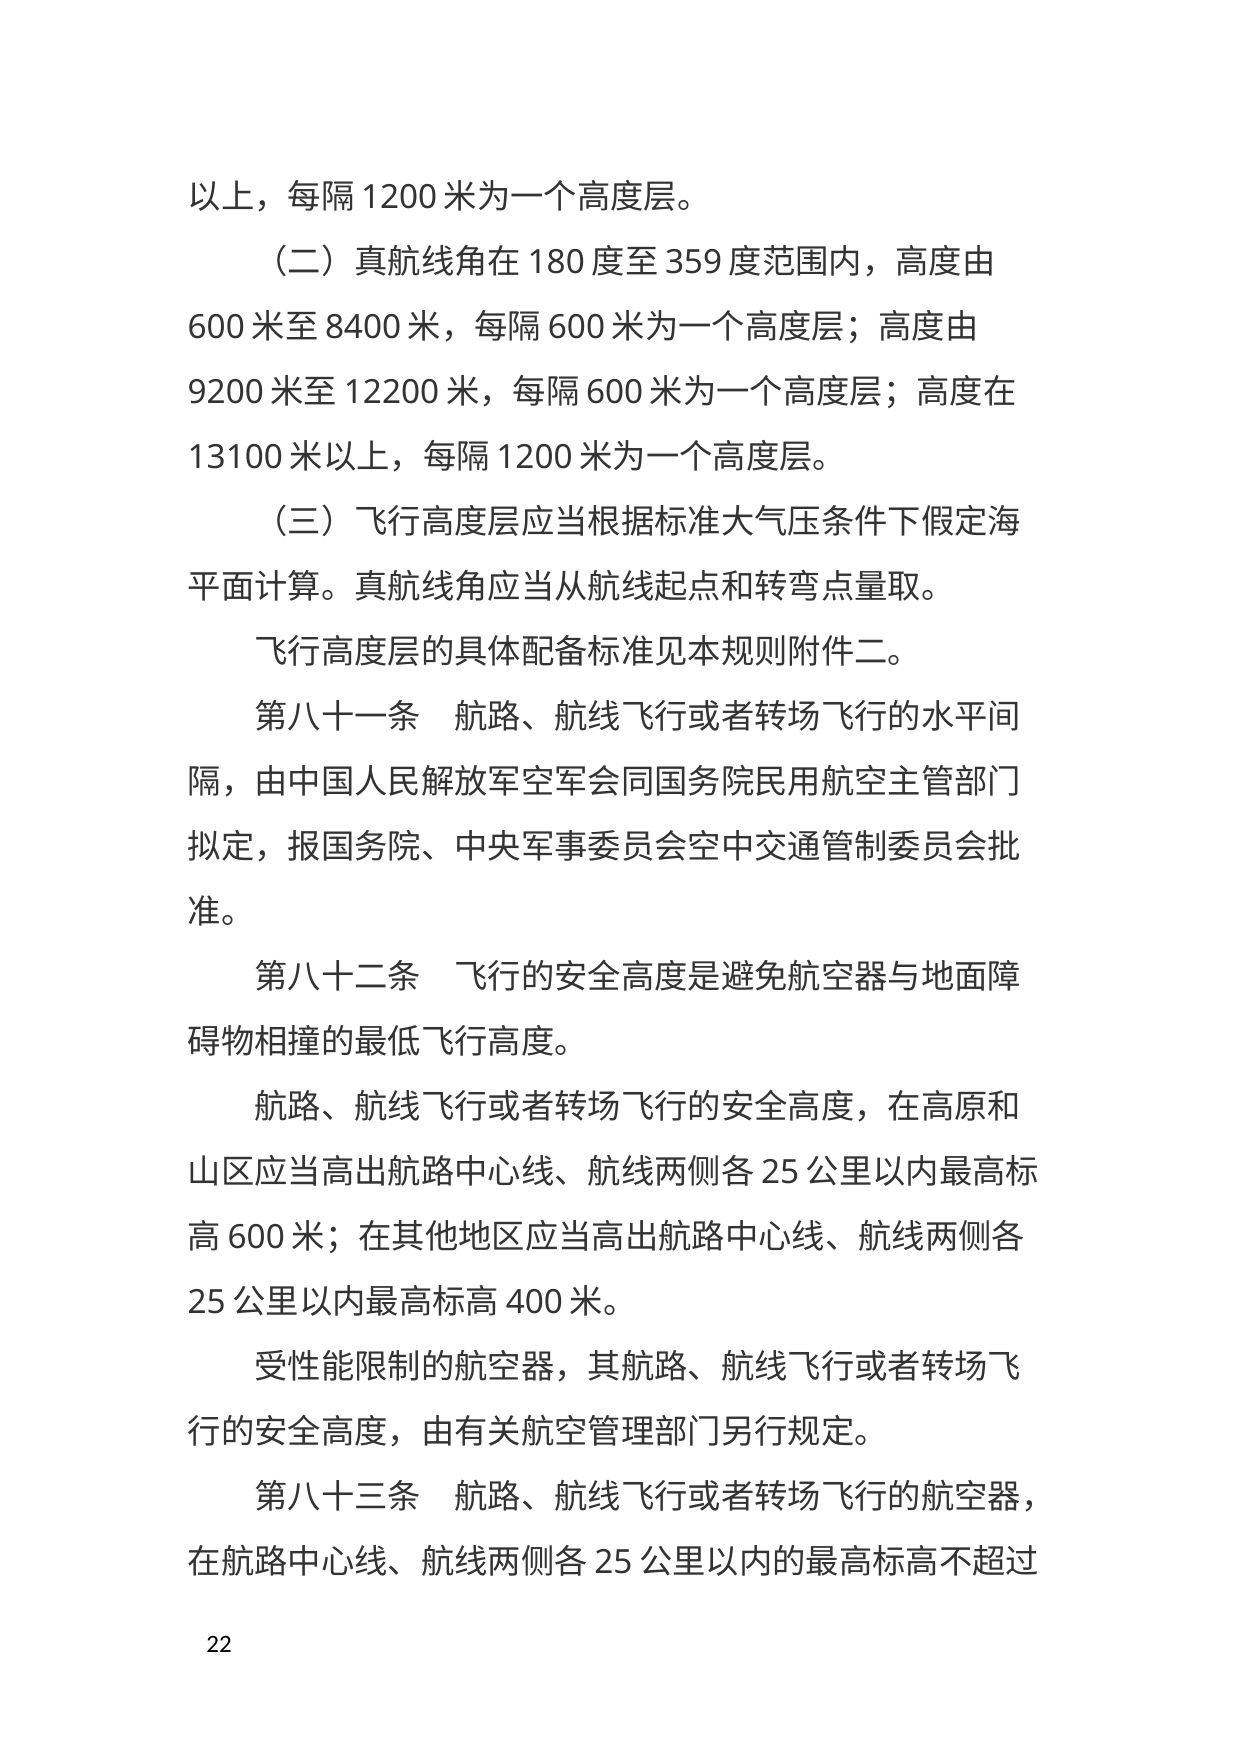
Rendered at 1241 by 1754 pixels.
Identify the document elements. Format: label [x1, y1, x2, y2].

text [187, 162, 1053, 1592]
